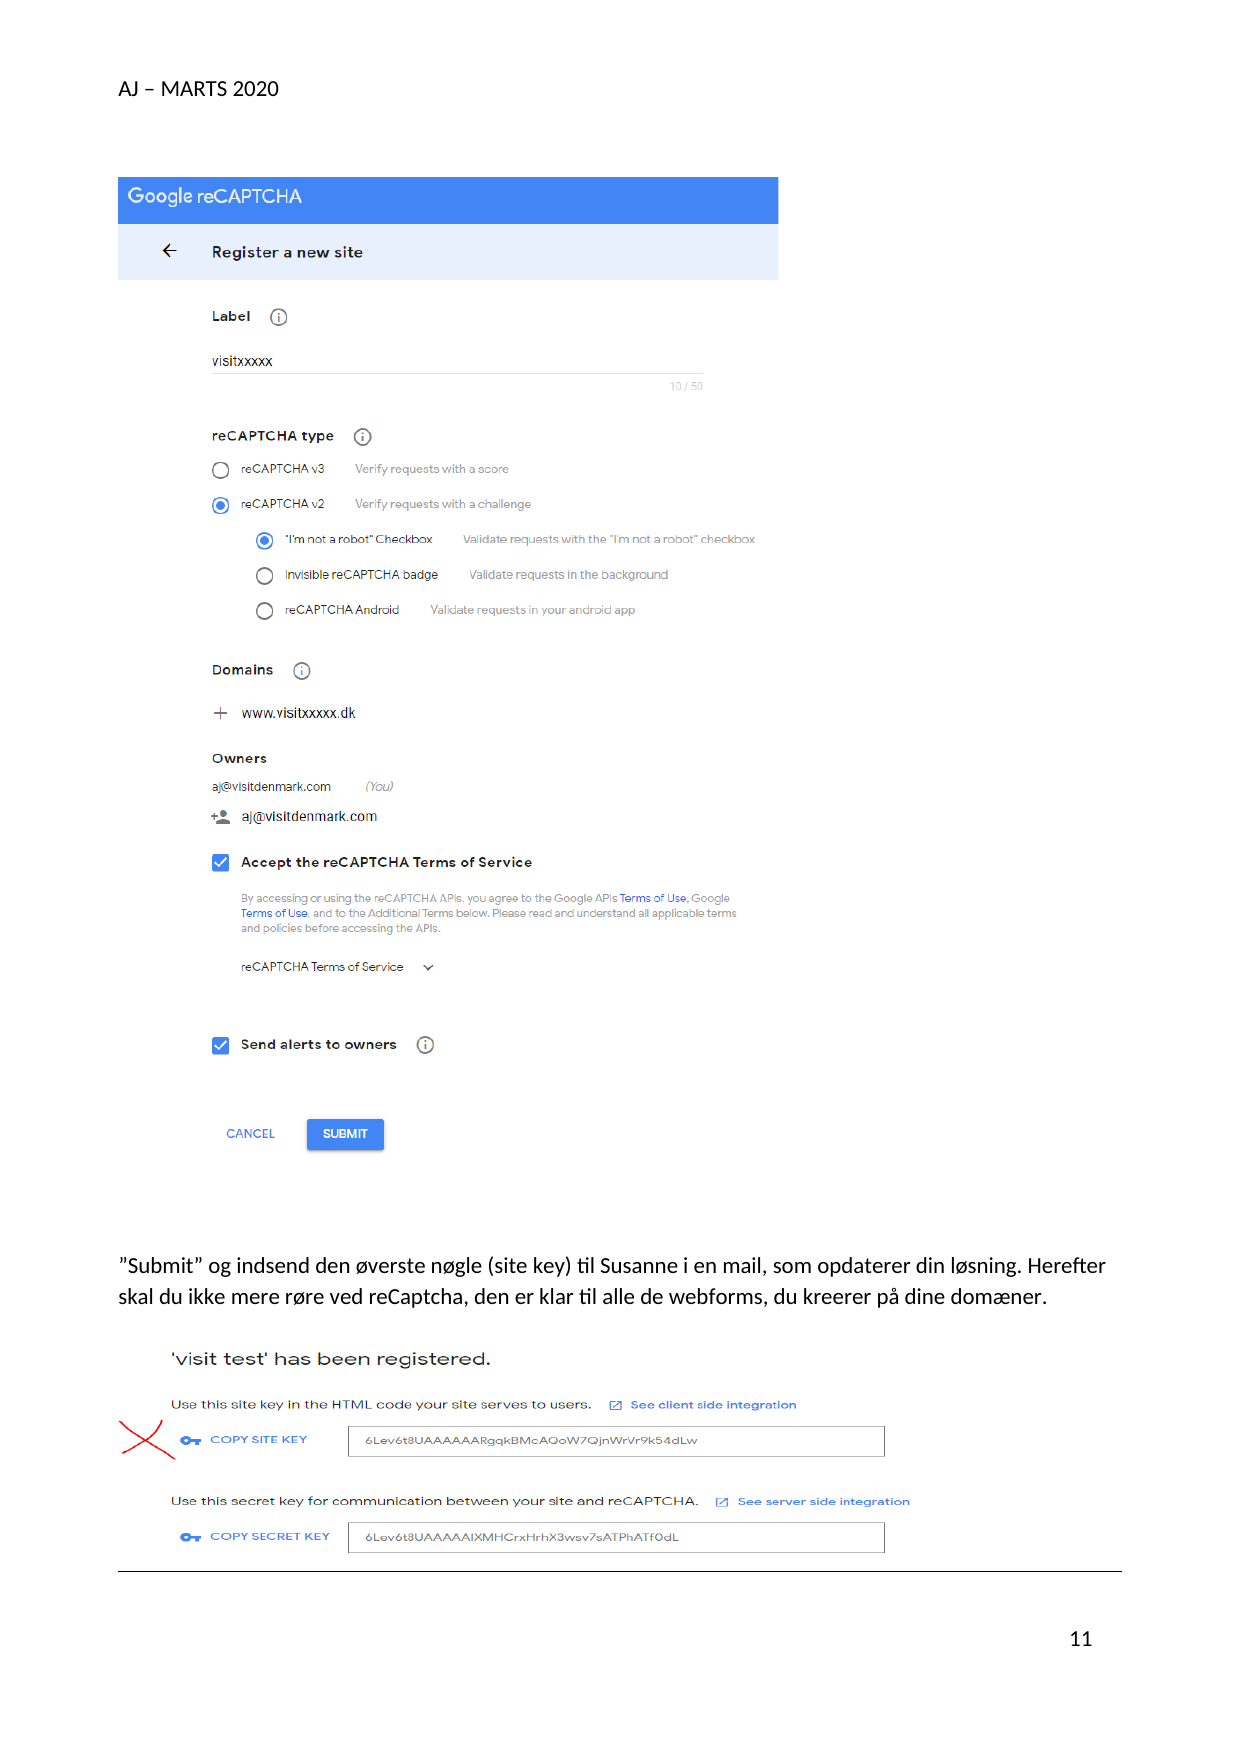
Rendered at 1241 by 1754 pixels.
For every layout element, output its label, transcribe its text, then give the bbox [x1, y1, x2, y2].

text ”Submit” og indsend den øverste nøgle (site key) til Susanne i en mail, som opdaterer din løsning. Herefter skal du ikke mere røre ved reCaptcha, den er klar til alle de webforms, du kreerer på dine domæner. [118, 1252, 1122, 1310]
picture [118, 177, 779, 1186]
picture [118, 1328, 920, 1571]
